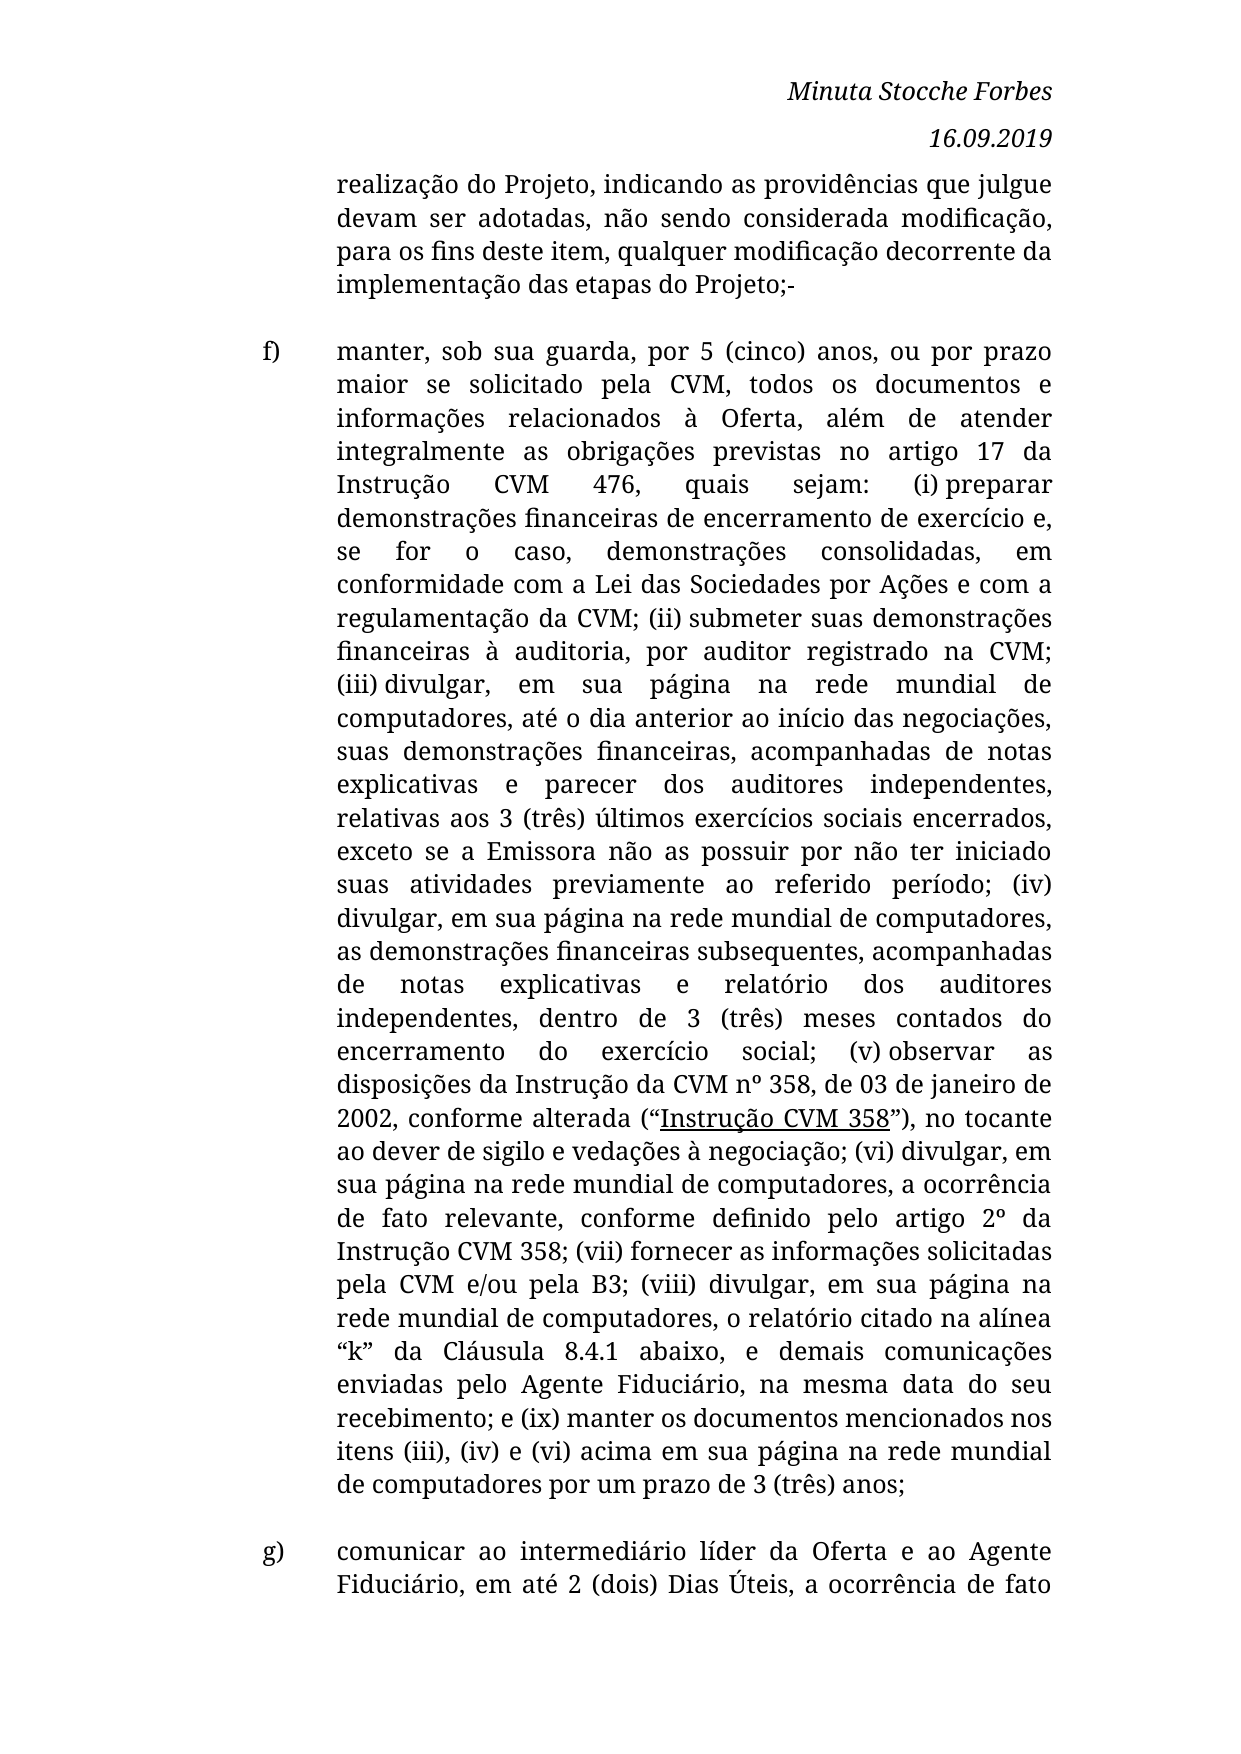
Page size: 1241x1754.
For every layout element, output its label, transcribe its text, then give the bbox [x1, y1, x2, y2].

list manter, sob sua guarda, por 5 (cinco) anos, ou por prazo maior se solicitado pela CVM, todos os documentos e informações relacionados à Oferta, além de atender integralmente as obrigações previstas no artigo 17 da Instrução CVM 476, quais sejam: (i) preparar demonstrações financeiras de encerramento de exercício e, se for o caso, demonstrações consolidadas, em conformidade com a Lei das Sociedades por Ações e com a regulamentação da CVM; (ii) submeter suas demonstrações financeiras à auditoria, por auditor registrado na CVM; (iii) divulgar, em sua página na rede mundial de computadores, até o dia anterior ao início das negociações, suas demonstrações financeiras, acompanhadas de notas explicativas e parecer dos auditores independentes, relativas aos 3 (três) últimos exercícios sociais encerrados, exceto se a Emissora não as possuir por não ter iniciado suas atividades previamente ao referido período; (iv) divulgar, em sua página na rede mundial de computadores, as demonstrações financeiras subsequentes, acompanhadas de notas explicativas e relatório dos auditores independentes, dentro de 3 (três) meses contados do encerramento do exercício social; (v) observar as disposições da Instrução da CVM nº 358, de 03 de janeiro de 2002, conforme alterada (“Instrução CVM 358”), no tocante ao dever de sigilo e vedações à negociação; (vi) divulgar, em sua página na rede mundial de computadores, a ocorrência de fato relevante, conforme definido pelo artigo 2º da Instrução CVM 358; (vii) fornecer as informações solicitadas pela CVM e/ou pela B3; (viii) divulgar, em sua página na rede mundial de computadores, o relatório citado na alínea “k” da Cláusula 8.4.1 abaixo, e demais comunicações enviadas pelo Agente Fiduciário, na mesma data do seu recebimento; e (ix) manter os documentos mencionados nos itens (iii), (iv) e (vi) acima em sua página na rede mundial de computadores por um prazo de 3 (três) anos; [262, 334, 1053, 1500]
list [262, 1534, 1053, 1600]
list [262, 167, 1053, 300]
